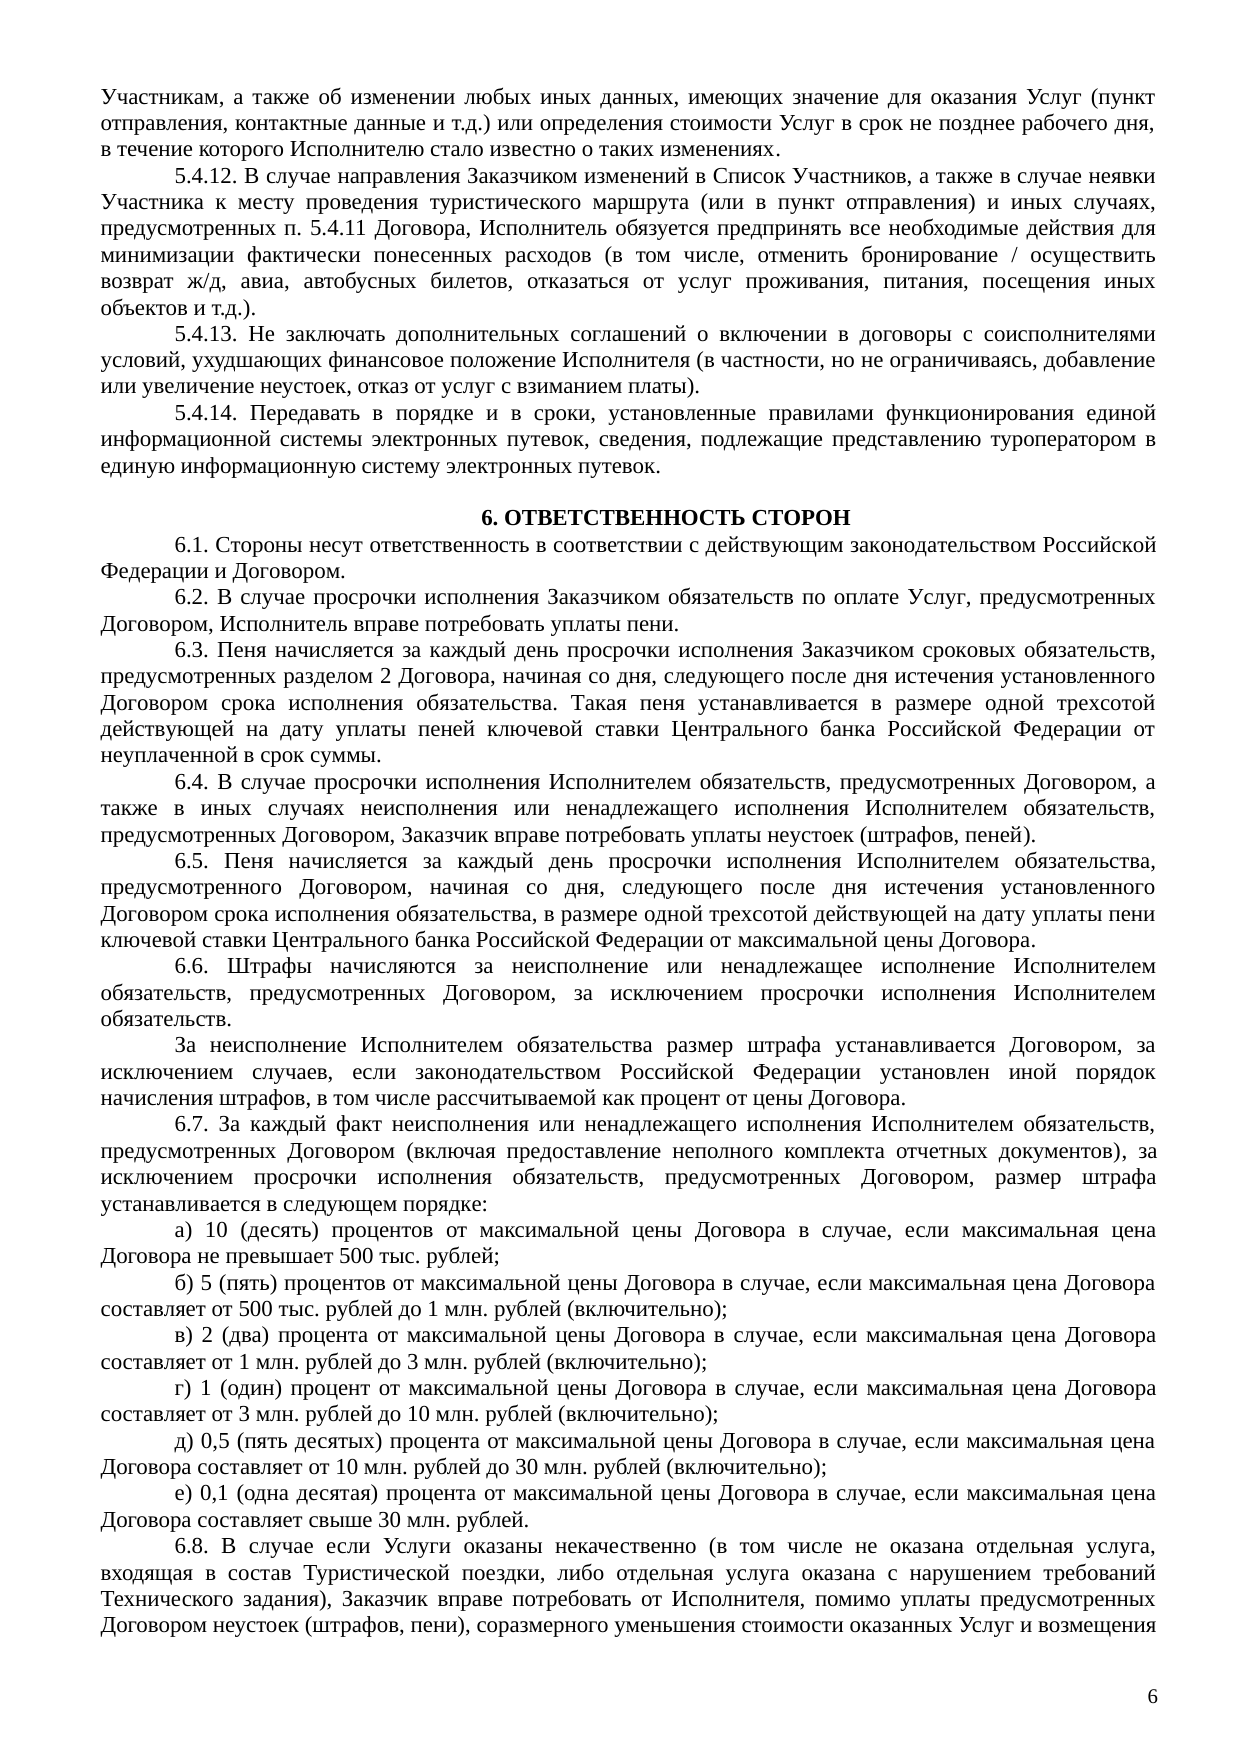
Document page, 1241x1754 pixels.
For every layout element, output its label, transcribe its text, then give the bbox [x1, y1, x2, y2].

text 5.4.13. Не заключать дополнительных соглашений о включении в договоры с соисполнителями условий, ухудшающих финансовое положение Исполнителя (в частности, но не ограничиваясь, добавление или увеличение неустоек, отказ от услуг с взиманием платы). [100, 320, 1157, 399]
text 5.4.12. В случае направления Заказчиком изменений в Список Участников, а также в случае неявки Участника к месту проведения туристического маршрута (или в пункт отправления) и иных случаях, предусмотренных п. 5.4.11 Договора, Исполнитель обязуется предпринять все необходимые действия для минимизации фактически понесенных расходов (в том числе, отменить бронирование / осуществить возврат ж/д, авиа, автобусных билетов, отказаться от услуг проживания, питания, посещения иных объектов и т.д.). [100, 162, 1157, 320]
text 6.6. Штрафы начисляются за неисполнение или ненадлежащее исполнение Исполнителем обязательств, предусмотренных Договором, за исключением просрочки исполнения Исполнителем обязательств. [100, 952, 1157, 1031]
text 6.7. За каждый факт неисполнения или ненадлежащего исполнения Исполнителем обязательств, предусмотренных Договором (включая предоставление неполного комплекта отчетных документов), за исключением просрочки исполнения обязательств, предусмотренных Договором, размер штрафа устанавливается в следующем порядке: [100, 1111, 1157, 1216]
text 6.3. Пеня начисляется за каждый день просрочки исполнения Заказчиком сроковых обязательств, предусмотренных разделом 2 Договора, начиная со дня, следующего после дня истечения установленного Договором срока исполнения обязательства. Такая пеня устанавливается в размере одной трехсотой действующей на дату уплаты пеней ключевой ставки Центрального банка Российской Федерации от неуплаченной в срок суммы. [100, 636, 1157, 768]
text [100, 1532, 1157, 1638]
text 6.2. В случае просрочки исполнения Заказчиком обязательств по оплате Услуг, предусмотренных Договором, Исполнитель вправе потребовать уплаты пени. [100, 583, 1157, 636]
text 6.1. Стороны несут ответственность в соответствии с действующим законодательством Российской Федерации и Договором. [100, 531, 1157, 583]
text 6. ОТВЕТСТВЕННОСТЬ СТОРОН [100, 504, 1157, 531]
text а) 10 (десять) процентов от максимальной цены Договора в случае, если максимальная цена Договора не превышает 500 тыс. рублей; [100, 1216, 1157, 1269]
text г) 1 (один) процент от максимальной цены Договора в случае, если максимальная цена Договора составляет от 3 млн. рублей до 10 млн. рублей (включительно); [100, 1374, 1157, 1427]
text б) 5 (пять) процентов от максимальной цены Договора в случае, если максимальная цена Договора составляет от 500 тыс. рублей до 1 млн. рублей (включительно); [100, 1269, 1157, 1321]
text 5.4.14. Передавать в порядке и в сроки, установленные правилами функционирования единой информационной системы электронных путевок, сведения, подлежащие представлению туроператором в единую информационную систему электронных путевок. [100, 399, 1157, 478]
text За неисполнение Исполнителем обязательства размер штрафа устанавливается Договором, за исключением случаев, если законодательством Российской Федерации установлен иной порядок начисления штрафов, в том числе рассчитываемой как процент от цены Договора. [100, 1031, 1157, 1111]
text в) 2 (два) процента от максимальной цены Договора в случае, если максимальная цена Договора составляет от 1 млн. рублей до 3 млн. рублей (включительно); [100, 1321, 1157, 1374]
text 6.5. Пеня начисляется за каждый день просрочки исполнения Исполнителем обязательства, предусмотренного Договором, начиная со дня, следующего после дня истечения установленного Договором срока исполнения обязательства, в размере одной трехсотой действующей на дату уплаты пени ключевой ставки Центрального банка Российской Федерации от максимальной цены Договора. [100, 847, 1157, 952]
text 6.4. В случае просрочки исполнения Исполнителем обязательств, предусмотренных Договором, а также в иных случаях неисполнения или ненадлежащего исполнения Исполнителем обязательств, предусмотренных Договором, Заказчик вправе потребовать уплаты неустоек (штрафов, пеней). [100, 768, 1157, 847]
text д) 0,5 (пять десятых) процента от максимальной цены Договора в случае, если максимальная цена Договора составляет от 10 млн. рублей до 30 млн. рублей (включительно); [100, 1427, 1157, 1479]
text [100, 83, 1157, 162]
text е) 0,1 (одна десятая) процента от максимальной цены Договора в случае, если максимальная цена Договора составляет свыше 30 млн. рублей. [100, 1479, 1157, 1532]
